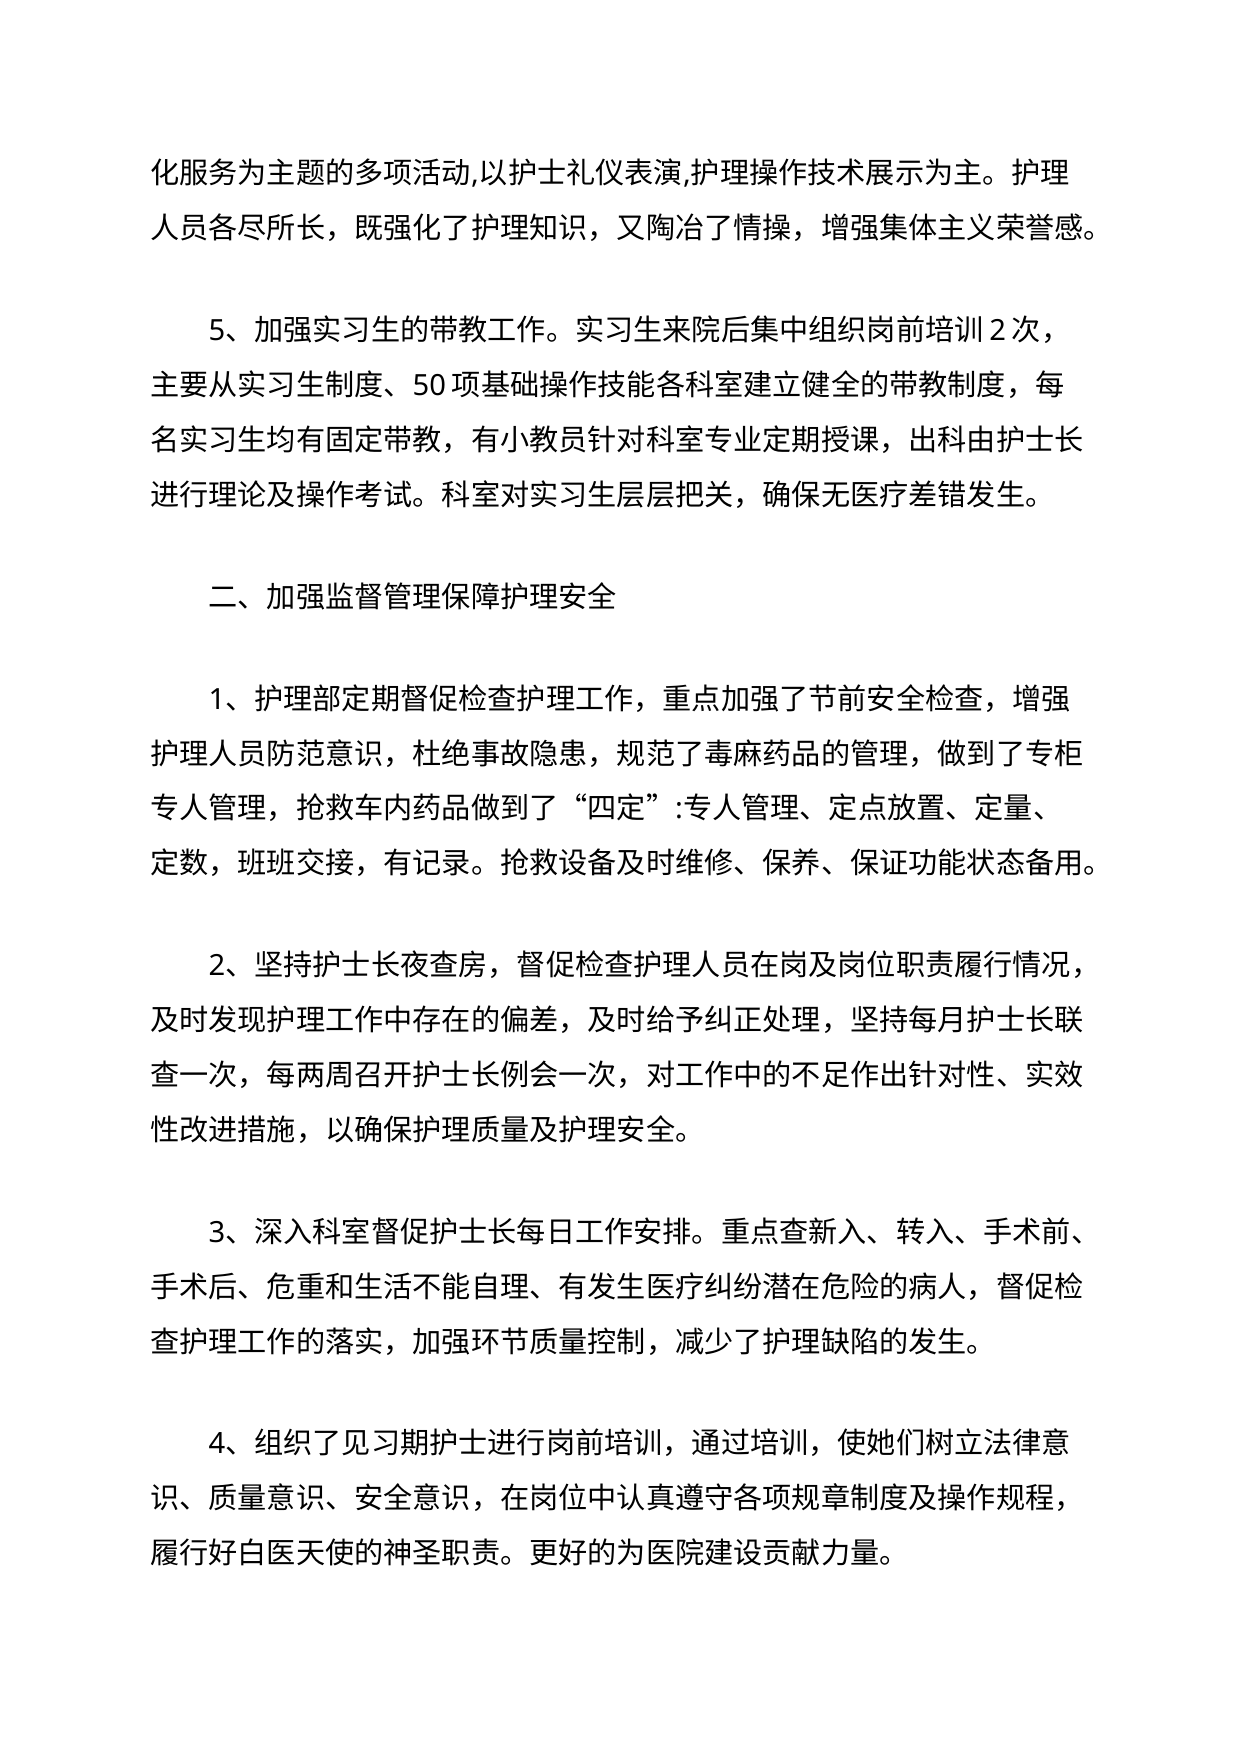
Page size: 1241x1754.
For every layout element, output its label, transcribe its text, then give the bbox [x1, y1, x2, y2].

text 3、深入科室督促护士长每日工作安排。重点查新入、转入、手术前、手术后、危重和生活不能自理、有发生医疗纠纷潜在危险的病人，督促检查护理工作的落实，加强环节质量控制，减少了护理缺陷的发生。 [150, 1208, 1090, 1361]
text 2、坚持护士长夜查房，督促检查护理人员在岗及岗位职责履行情况，及时发现护理工作中存在的偏差，及时给予纠正处理，坚持每月护士长联查一次，每两周召开护士长例会一次，对工作中的不足作出针对性、实效性改进措施，以确保护理质量及护理安全。 [150, 942, 1090, 1149]
text 二、加强监督管理保障护理安全 [150, 573, 1090, 616]
text 1、护理部定期督促检查护理工作，重点加强了节前安全检查，增强护理人员防范意识，杜绝事故隐患，规范了毒麻药品的管理，做到了专柜专人管理，抢救车内药品做到了“四定”:专人管理、定点放置、定量、定数，班班交接，有记录。抢救设备及时维修、保养、保证功能状态备用。 [150, 675, 1090, 882]
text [150, 150, 1090, 247]
text 5、加强实习生的带教工作。实习生来院后集中组织岗前培训2次，主要从实习生制度、50项基础操作技能各科室建立健全的带教制度，每名实习生均有固定带教，有小教员针对科室专业定期授课，出科由护士长进行理论及操作考试。科室对实习生层层把关，确保无医疗差错发生。 [150, 307, 1090, 514]
text 4、组织了见习期护士进行岗前培训，通过培训，使她们树立法律意识、质量意识、安全意识，在岗位中认真遵守各项规章制度及操作规程，履行好白医天使的神圣职责。更好的为医院建设贡献力量。 [150, 1420, 1090, 1572]
